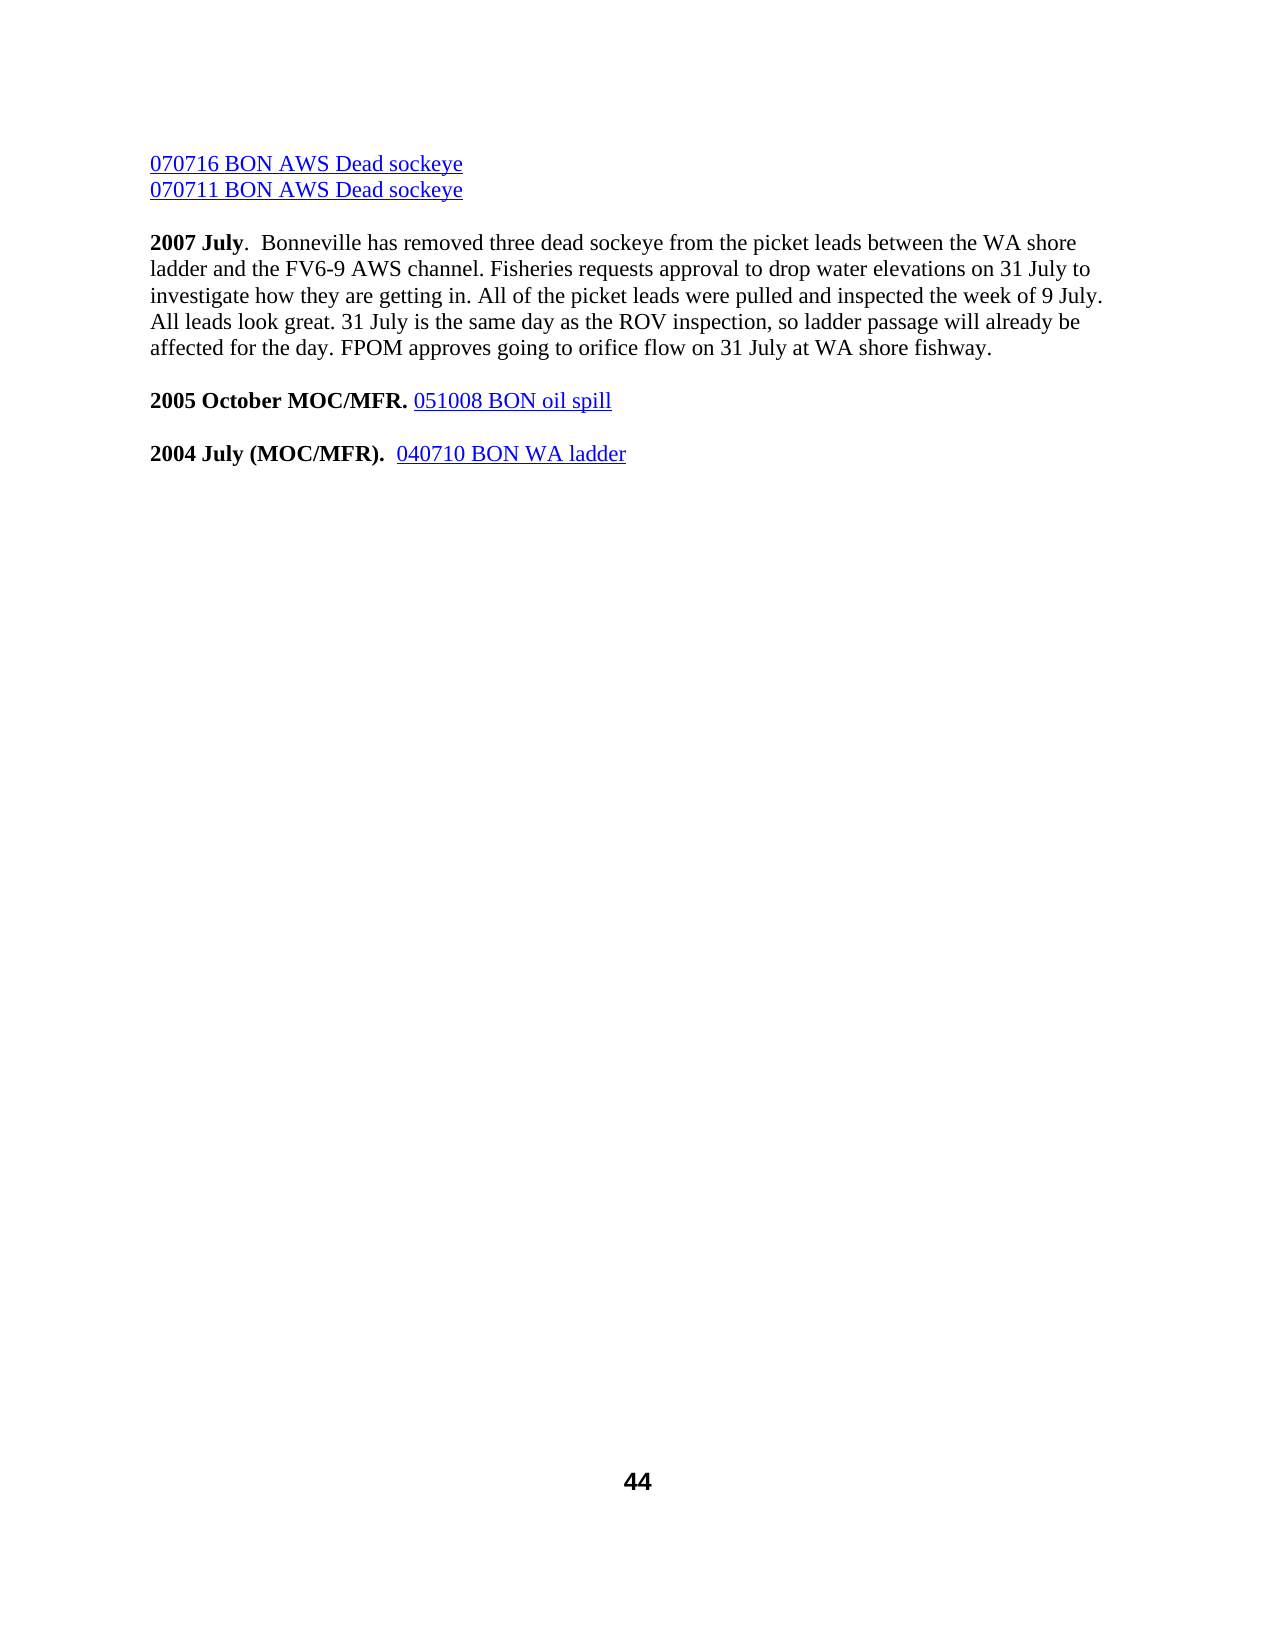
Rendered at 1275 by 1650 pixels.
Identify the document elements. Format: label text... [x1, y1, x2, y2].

list 2005 October MOC/MFR. 051008 BON oil spill [150, 387, 1125, 413]
text 070716 BON AWS Dead sockeye 070711 BON AWS Dead sockeye [150, 150, 1125, 203]
text 2007 July. Bonneville has removed three dead sockeye from the picket leads between the WA shore ladder and the FV6-9 AWS channel. Fisheries requests approval to drop water elevations on 31 July to investigate how they are getting in. All of the picket leads were pulled and inspected the week of 9 July. All leads look great. 31 July is the same day as the ROV inspection, so ladder passage will already be affected for the day. FPOM approves going to orifice flow on 31 July at WA shore fishway. [150, 229, 1125, 361]
text 2004 July (MOC/MFR). 040710 BON WA ladder [150, 440, 1125, 466]
